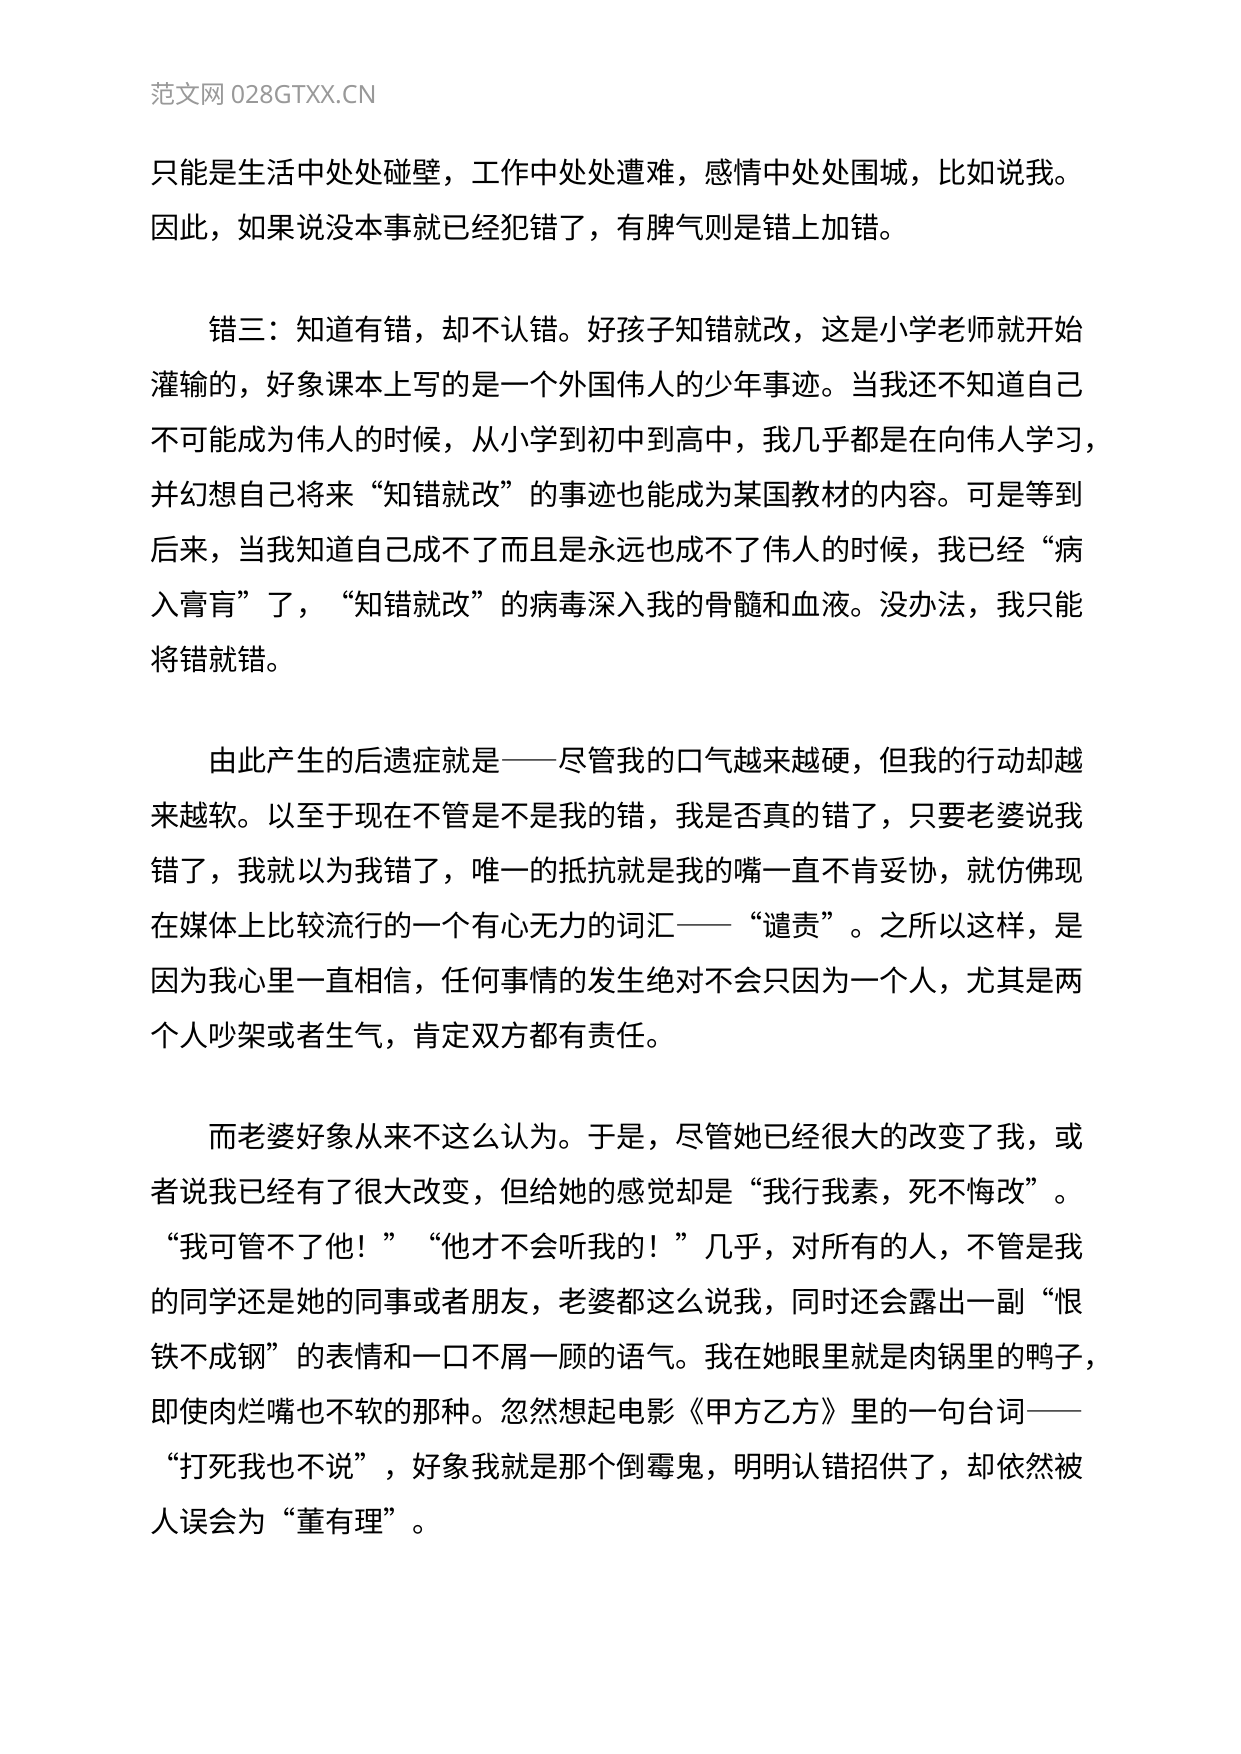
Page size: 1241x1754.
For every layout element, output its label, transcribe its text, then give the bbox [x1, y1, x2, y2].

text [150, 150, 1090, 247]
text 而老婆好象从来不这么认为。于是，尽管她已经很大的改变了我，或者说我已经有了很大改变，但给她的感觉却是“我行我素，死不悔改”。“我可管不了他！”“他才不会听我的！”几乎，对所有的人，不管是我的同学还是她的同事或者朋友，老婆都这么说我，同时还会露出一副“恨铁不成钢”的表情和一口不屑一顾的语气。我在她眼里就是肉锅里的鸭子，即使肉烂嘴也不软的那种。忽然想起电影《甲方乙方》里的一句台词——“打死我也不说”，好象我就是那个倒霉鬼，明明认错招供了，却依然被人误会为“董有理”。 [150, 1114, 1090, 1541]
text 错三：知道有错，却不认错。好孩子知错就改，这是小学老师就开始灌输的，好象课本上写的是一个外国伟人的少年事迹。当我还不知道自己不可能成为伟人的时候，从小学到初中到高中，我几乎都是在向伟人学习，并幻想自己将来“知错就改”的事迹也能成为某国教材的内容。可是等到后来，当我知道自己成不了而且是永远也成不了伟人的时候，我已经“病入膏肓”了，“知错就改”的病毒深入我的骨髓和血液。没办法，我只能将错就错。 [150, 307, 1090, 678]
text 由此产生的后遗症就是——尽管我的口气越来越硬，但我的行动却越来越软。以至于现在不管是不是我的错，我是否真的错了，只要老婆说我错了，我就以为我错了，唯一的抵抗就是我的嘴一直不肯妥协，就仿佛现在媒体上比较流行的一个有心无力的词汇——“谴责”。之所以这样，是因为我心里一直相信，任何事情的发生绝对不会只因为一个人，尤其是两个人吵架或者生气，肯定双方都有责任。 [150, 738, 1090, 1054]
